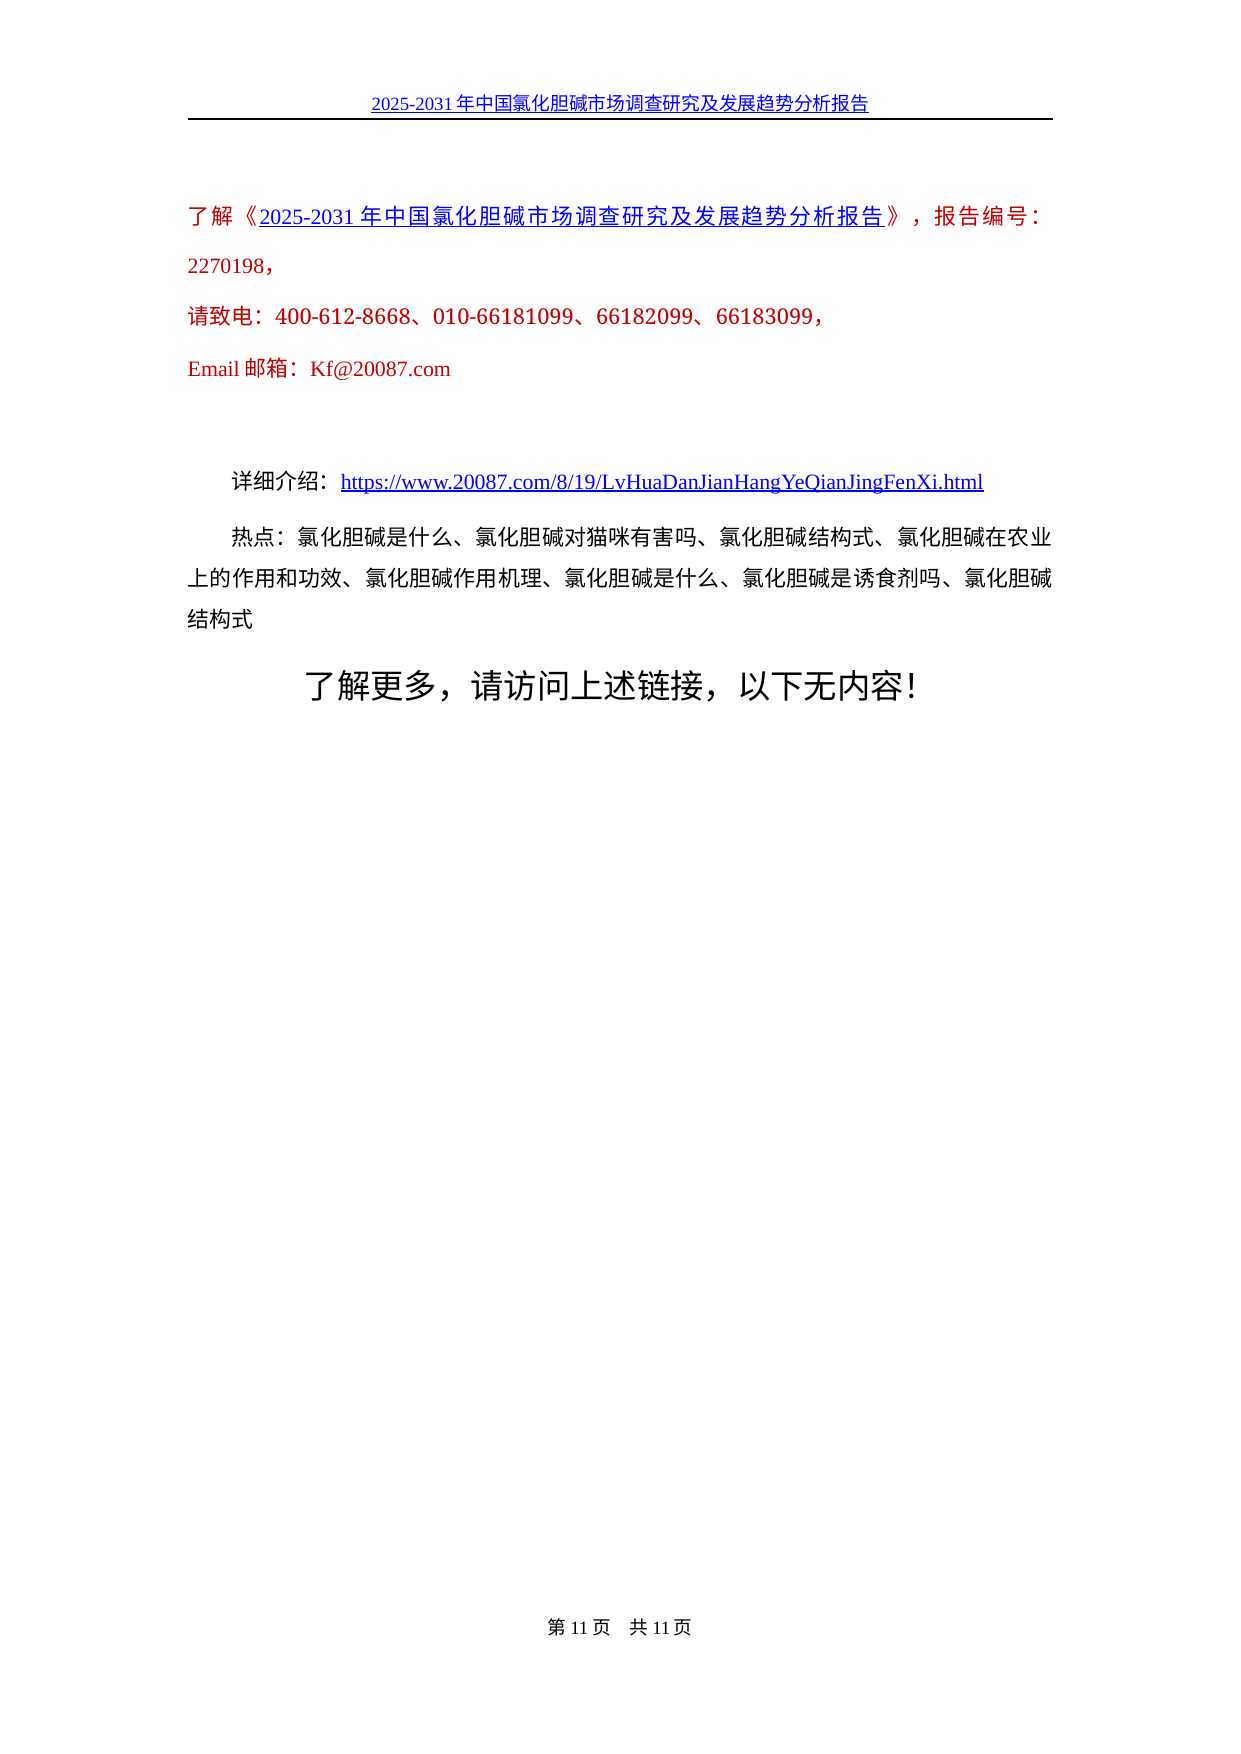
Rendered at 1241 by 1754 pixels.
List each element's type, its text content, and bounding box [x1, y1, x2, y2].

text Email邮箱：Kf@20087.com [187, 350, 1053, 383]
text 了解《2025-2031年中国氯化胆碱市场调查研究及发展趋势分析报告》，报告编号：2270198， [187, 198, 1053, 280]
title 了解更多，请访问上述链接，以下无内容！ [187, 651, 1053, 716]
text 请致电：400-612-8668、010-66181099、66182099、66183099， [187, 299, 1053, 331]
text 热点：氯化胆碱是什么、氯化胆碱对猫咪有害吗、氯化胆碱结构式、氯化胆碱在农业上的作用和功效、氯化胆碱作用机理、氯化胆碱是什么、氯化胆碱是诱食剂吗、氯化胆碱结构式 [187, 520, 1053, 634]
text 详细介绍：https://www.20087.com/8/19/LvHuaDanJianHangYeQianJingFenXi.html [187, 463, 1053, 496]
